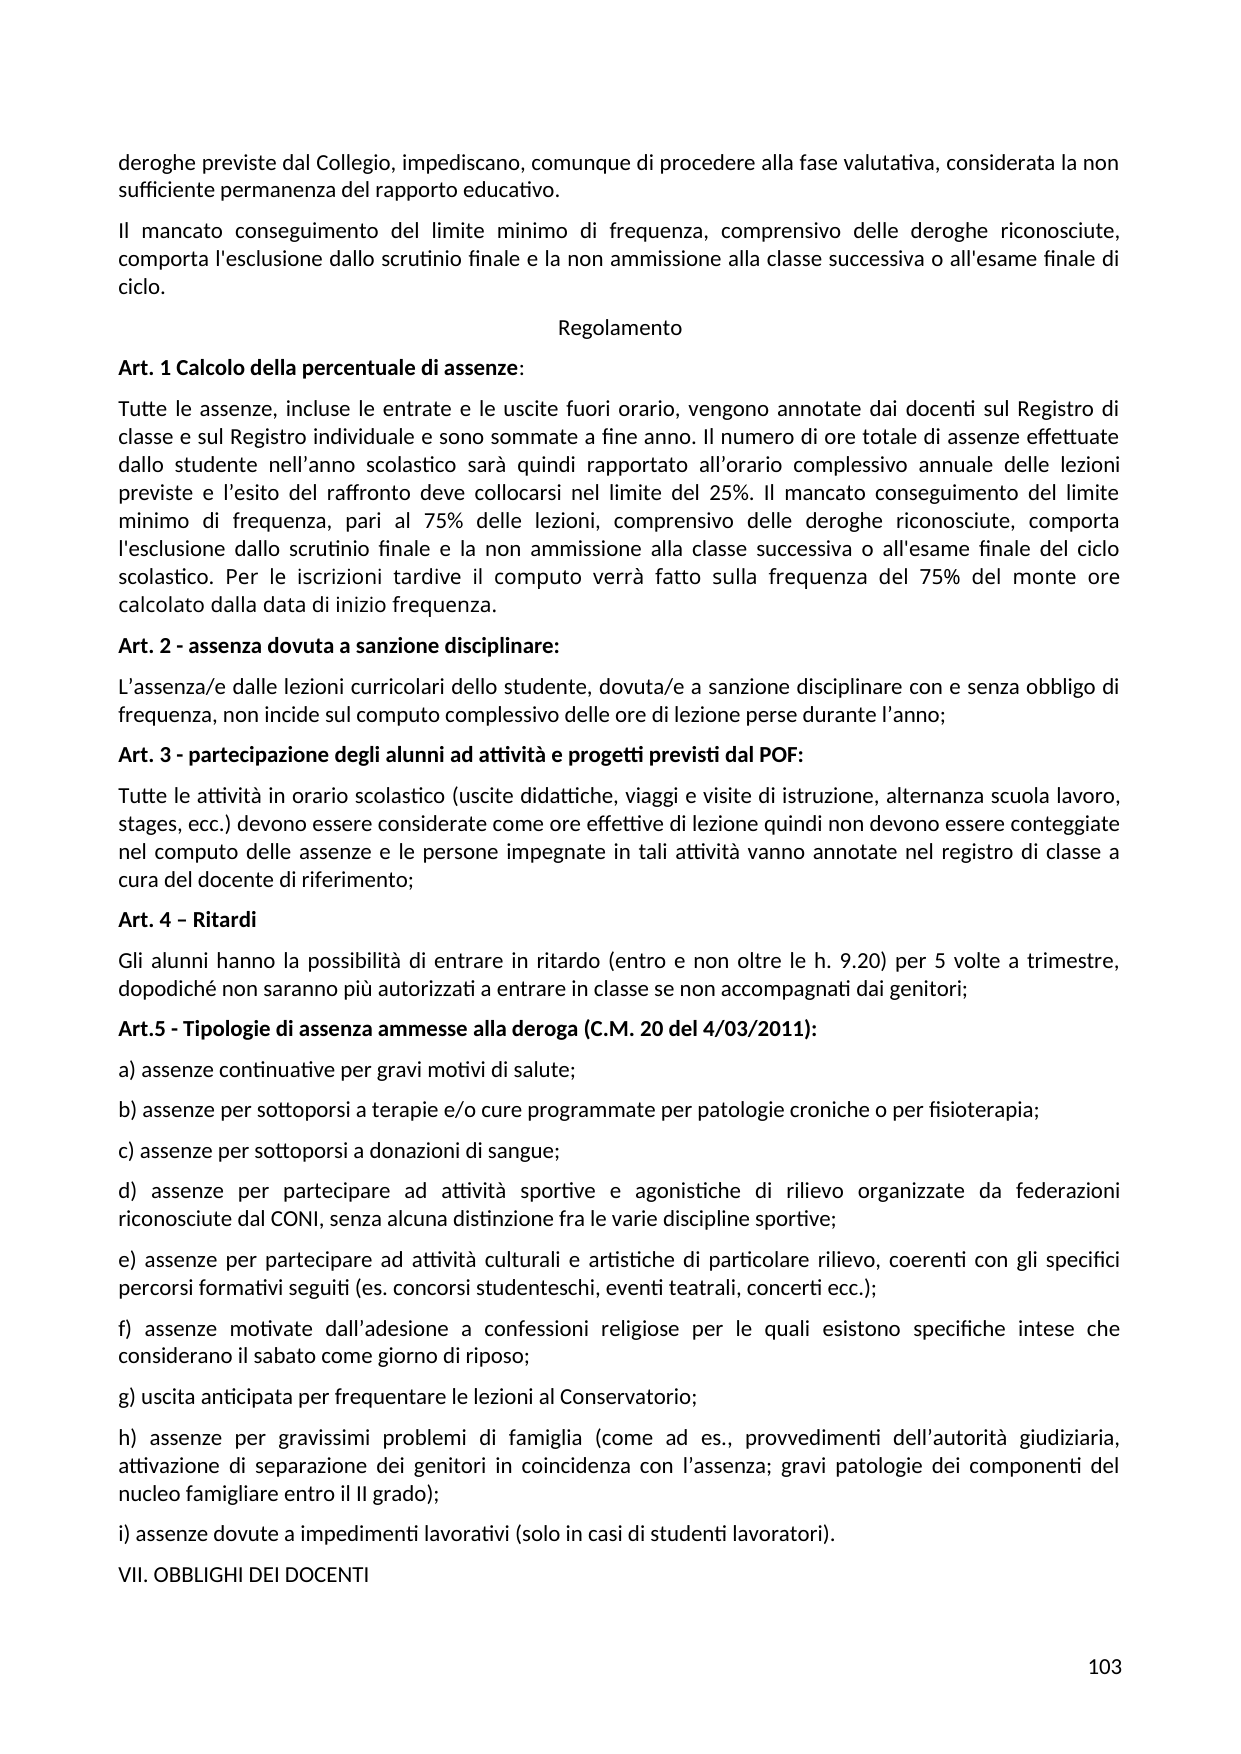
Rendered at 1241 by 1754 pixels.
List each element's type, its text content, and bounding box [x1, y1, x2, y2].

text i) assenze dovute a impedimenti lavorativi (solo in casi di studenti lavoratori). [118, 1519, 1122, 1547]
text Art. 4 – Ritardi [118, 905, 1122, 933]
text Tutte le attività in orario scolastico (uscite didattiche, viaggi e visite di istruzione, alternanza scuola lavoro, stages, ecc.) devono essere considerate come ore effettive di lezione quindi non devono essere conteggiate nel computo delle assenze e le persone impegnate in tali attività vanno annotate nel registro di classe a cura del docente di riferimento; [118, 781, 1122, 893]
text h) assenze per gravissimi problemi di famiglia (come ad es., provvedimenti dell’autorità giudiziaria, attivazione di separazione dei genitori in coincidenza con l’assenza; gravi patologie dei componenti del nucleo famigliare entro il II grado); [118, 1423, 1122, 1507]
text Tutte le assenze, incluse le entrate e le uscite fuori orario, vengono annotate dai docenti sul Registro di classe e sul Registro individuale e sono sommate a fine anno. Il numero di ore totale di assenze effettuate dallo studente nell’anno scolastico sarà quindi rapportato all’orario complessivo annuale delle lezioni previste e l’esito del raffronto deve collocarsi nel limite del 25%. Il mancato conseguimento del limite minimo di frequenza, pari al 75% delle lezioni, comprensivo delle deroghe riconosciute, comporta l'esclusione dallo scrutinio finale e la non ammissione alla classe successiva o all'esame finale del ciclo scolastico. Per le iscrizioni tardive il computo verrà fatto sulla frequenza del 75% del monte ore calcolato dalla data di inizio frequenza. [118, 394, 1122, 619]
text g) uscita anticipata per frequentare le lezioni al Conservatorio; [118, 1382, 1122, 1410]
text Art. 3 - partecipazione degli alunni ad attività e progetti previsti dal POF: [118, 740, 1122, 768]
text Il mancato conseguimento del limite minimo di frequenza, comprensivo delle deroghe riconosciute, comporta l'esclusione dallo scrutinio finale e la non ammissione alla classe successiva o all'esame finale di ciclo. [118, 216, 1122, 300]
text Regolamento [118, 313, 1122, 341]
text Art.5 - Tipologie di assenza ammesse alla deroga (C.M. 20 del 4/03/2011): [118, 1014, 1122, 1042]
text Gli alunni hanno la possibilità di entrare in ritardo (entro e non oltre le h. 9.20) per 5 volte a trimestre, dopodiché non saranno più autorizzati a entrare in classe se non accompagnati dai genitori; [118, 946, 1122, 1002]
text Art. 2 - assenza dovuta a sanzione disciplinare: [118, 631, 1122, 659]
text f) assenze motivate dall’adesione a confessioni religiose per le quali esistono specifiche intese che considerano il sabato come giorno di riposo; [118, 1314, 1122, 1370]
text c) assenze per sottoporsi a donazioni di sangue; [118, 1136, 1122, 1164]
text e) assenze per partecipare ad attività culturali e artistiche di particolare rilievo, coerenti con gli specifici percorsi formativi seguiti (es. concorsi studenteschi, eventi teatrali, concerti ecc.); [118, 1245, 1122, 1301]
text Art. 1 Calcolo della percentuale di assenze: [118, 353, 1122, 381]
text VII. OBBLIGHI DEI DOCENTI [118, 1560, 1122, 1588]
text b) assenze per sottoporsi a terapie e/o cure programmate per patologie croniche o per fisioterapia; [118, 1096, 1122, 1123]
text d) assenze per partecipare ad attività sportive e agonistiche di rilievo organizzate da federazioni riconosciute dal CONI, senza alcuna distinzione fra le varie discipline sportive; [118, 1177, 1122, 1233]
text L’assenza/e dalle lezioni curricolari dello studente, dovuta/e a sanzione disciplinare con e senza obbligo di frequenza, non incide sul computo complessivo delle ore di lezione perse durante l’anno; [118, 672, 1122, 728]
text a) assenze continuative per gravi motivi di salute; [118, 1055, 1122, 1083]
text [118, 148, 1122, 204]
